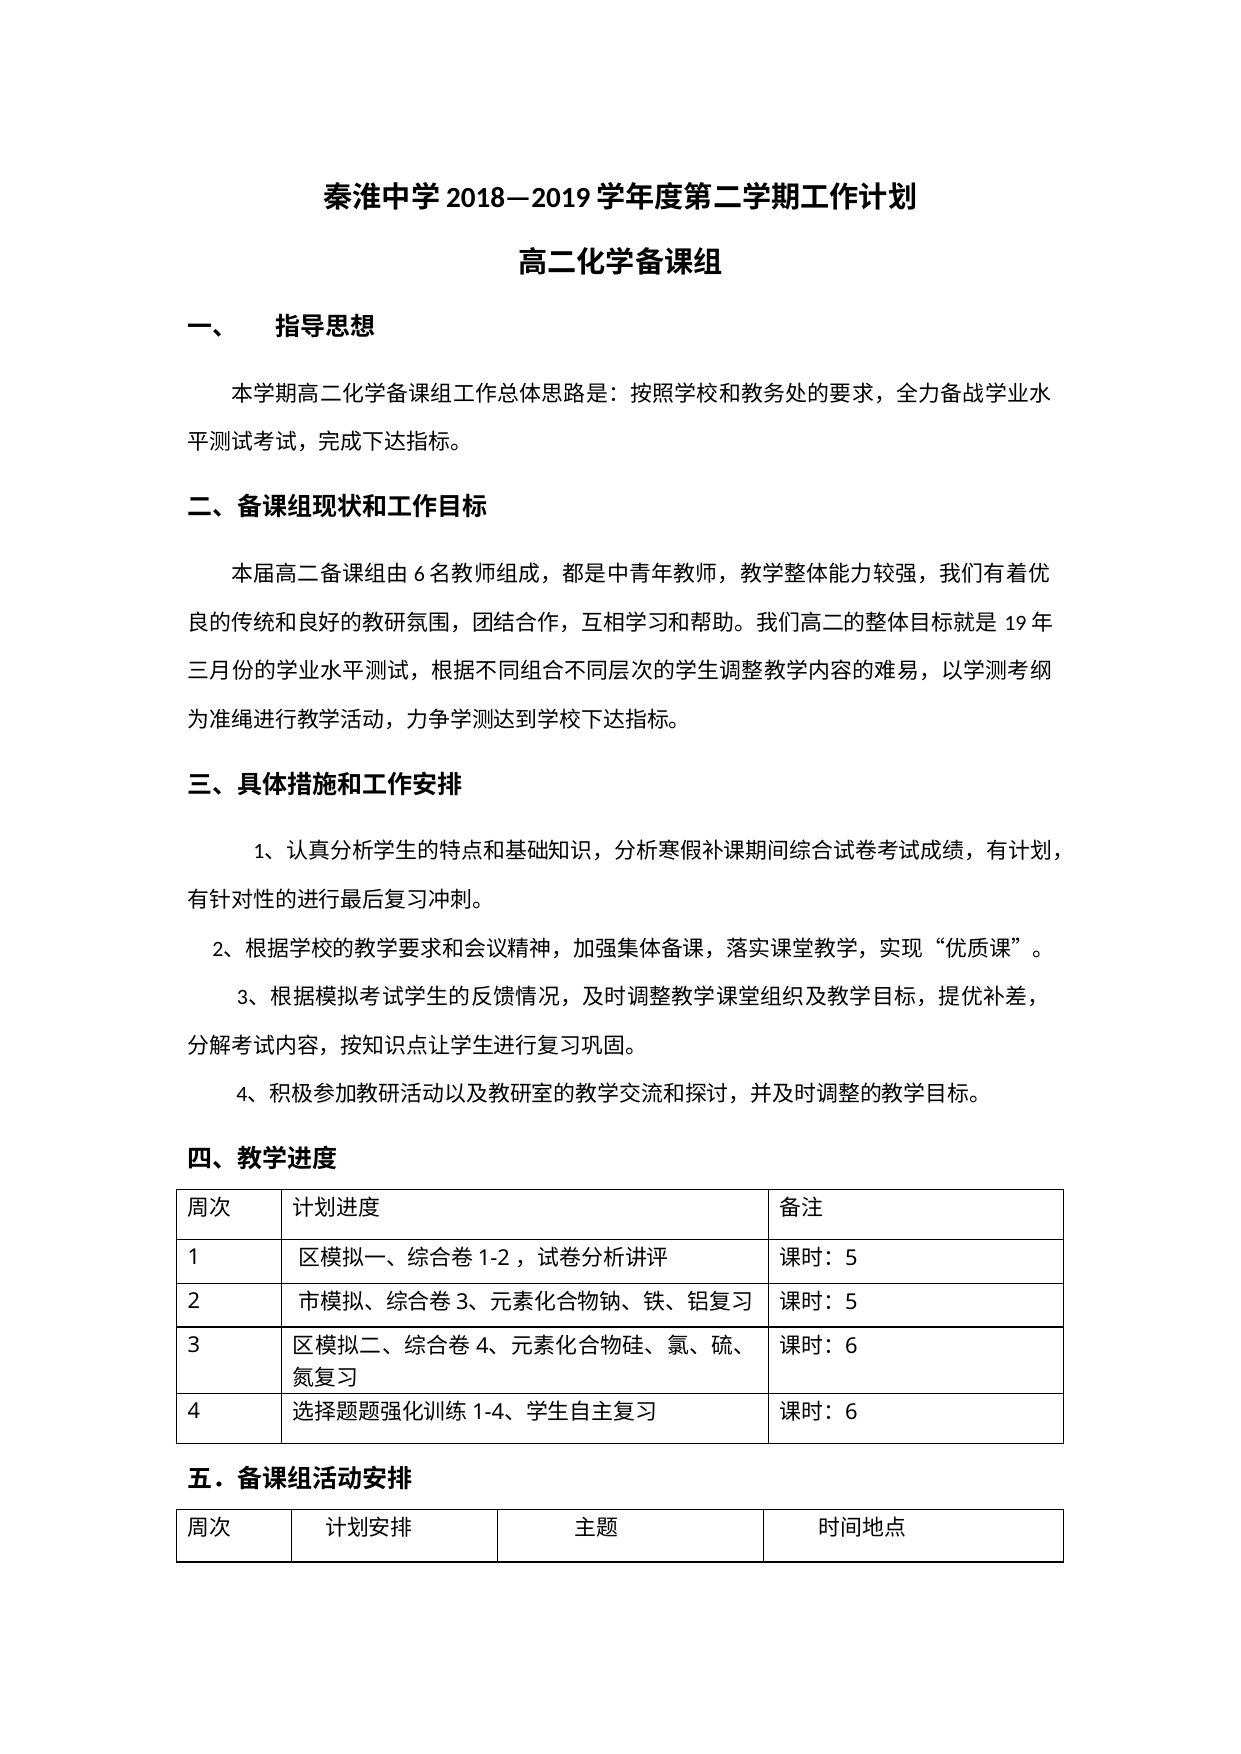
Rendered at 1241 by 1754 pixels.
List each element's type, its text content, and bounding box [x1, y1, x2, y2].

text 二、备课组现状和工作目标 [187, 472, 1053, 537]
text 五．备课组活动安排 [187, 1444, 1053, 1509]
text 秦淮中学2018—2019学年度第二学期工作计划 [187, 162, 1053, 227]
table_header 计划安排 [292, 1510, 497, 1561]
table_cell 课时：6 [769, 1328, 1063, 1392]
table_cell 区模拟二、综合卷4、元素化合物硅、氯、硫、氮复习 [282, 1328, 768, 1392]
text 本届高二备课组由6名教师组成，都是中青年教师，教学整体能力较强，我们有着优良的传统和良好的教研氛围，团结合作，互相学习和帮助。我们高二的整体目标就是19年三月份的学业水平测试，根据不同组合不同层次的学生调整教学内容的难易，以学测考纲为准绳进行教学活动，力争学测达到学校下达指标。 [187, 555, 1053, 734]
text 4、积极参加教研活动以及教研室的教学交流和探讨，并及时调整的教学目标。 [187, 1076, 1053, 1108]
table_cell 市模拟、综合卷3、元素化合物钠、铁、铝复习 [282, 1284, 768, 1326]
table_header 时间地点 [764, 1510, 1063, 1561]
text 四、教学进度 [187, 1124, 1053, 1189]
table_cell 课时：5 [769, 1284, 1063, 1326]
text 3、根据模拟考试学生的反馈情况，及时调整教学课堂组织及教学目标，提优补差，分解考试内容，按知识点让学生进行复习巩固。 [187, 978, 1053, 1060]
table_cell 选择题题强化训练1-4、学生自主复习 [282, 1394, 768, 1443]
text 2、根据学校的教学要求和会议精神，加强集体备课，落实课堂教学，实现“优质课”。 [187, 930, 1053, 963]
table_header 主题 [498, 1510, 763, 1561]
table_cell 3 [177, 1328, 281, 1392]
table_cell 2 [177, 1284, 281, 1326]
table_header 备注 [769, 1190, 1063, 1239]
text 本学期高二化学备课组工作总体思路是：按照学校和教务处的要求，全力备战学业水平测试考试，完成下达指标。 [187, 375, 1053, 456]
table_cell 区模拟一、综合卷1-2 ，试卷分析讲评 [282, 1240, 768, 1282]
text 1、认真分析学生的特点和基础知识，分析寒假补课期间综合试卷考试成绩，有计划，有针对性的进行最后复习冲刺。 [187, 833, 1053, 914]
text 一、 指导思想 [187, 292, 1053, 357]
table_cell 1 [177, 1240, 281, 1282]
table_header 周次 [177, 1510, 291, 1561]
text 高二化学备课组 [187, 227, 1053, 292]
table_header 周次 [177, 1190, 281, 1239]
table_cell 4 [177, 1394, 281, 1443]
table_header 计划进度 [282, 1190, 768, 1239]
table_cell 课时：6 [769, 1394, 1063, 1443]
table_cell 课时：5 [769, 1240, 1063, 1282]
text 三、具体措施和工作安排 [187, 750, 1053, 815]
